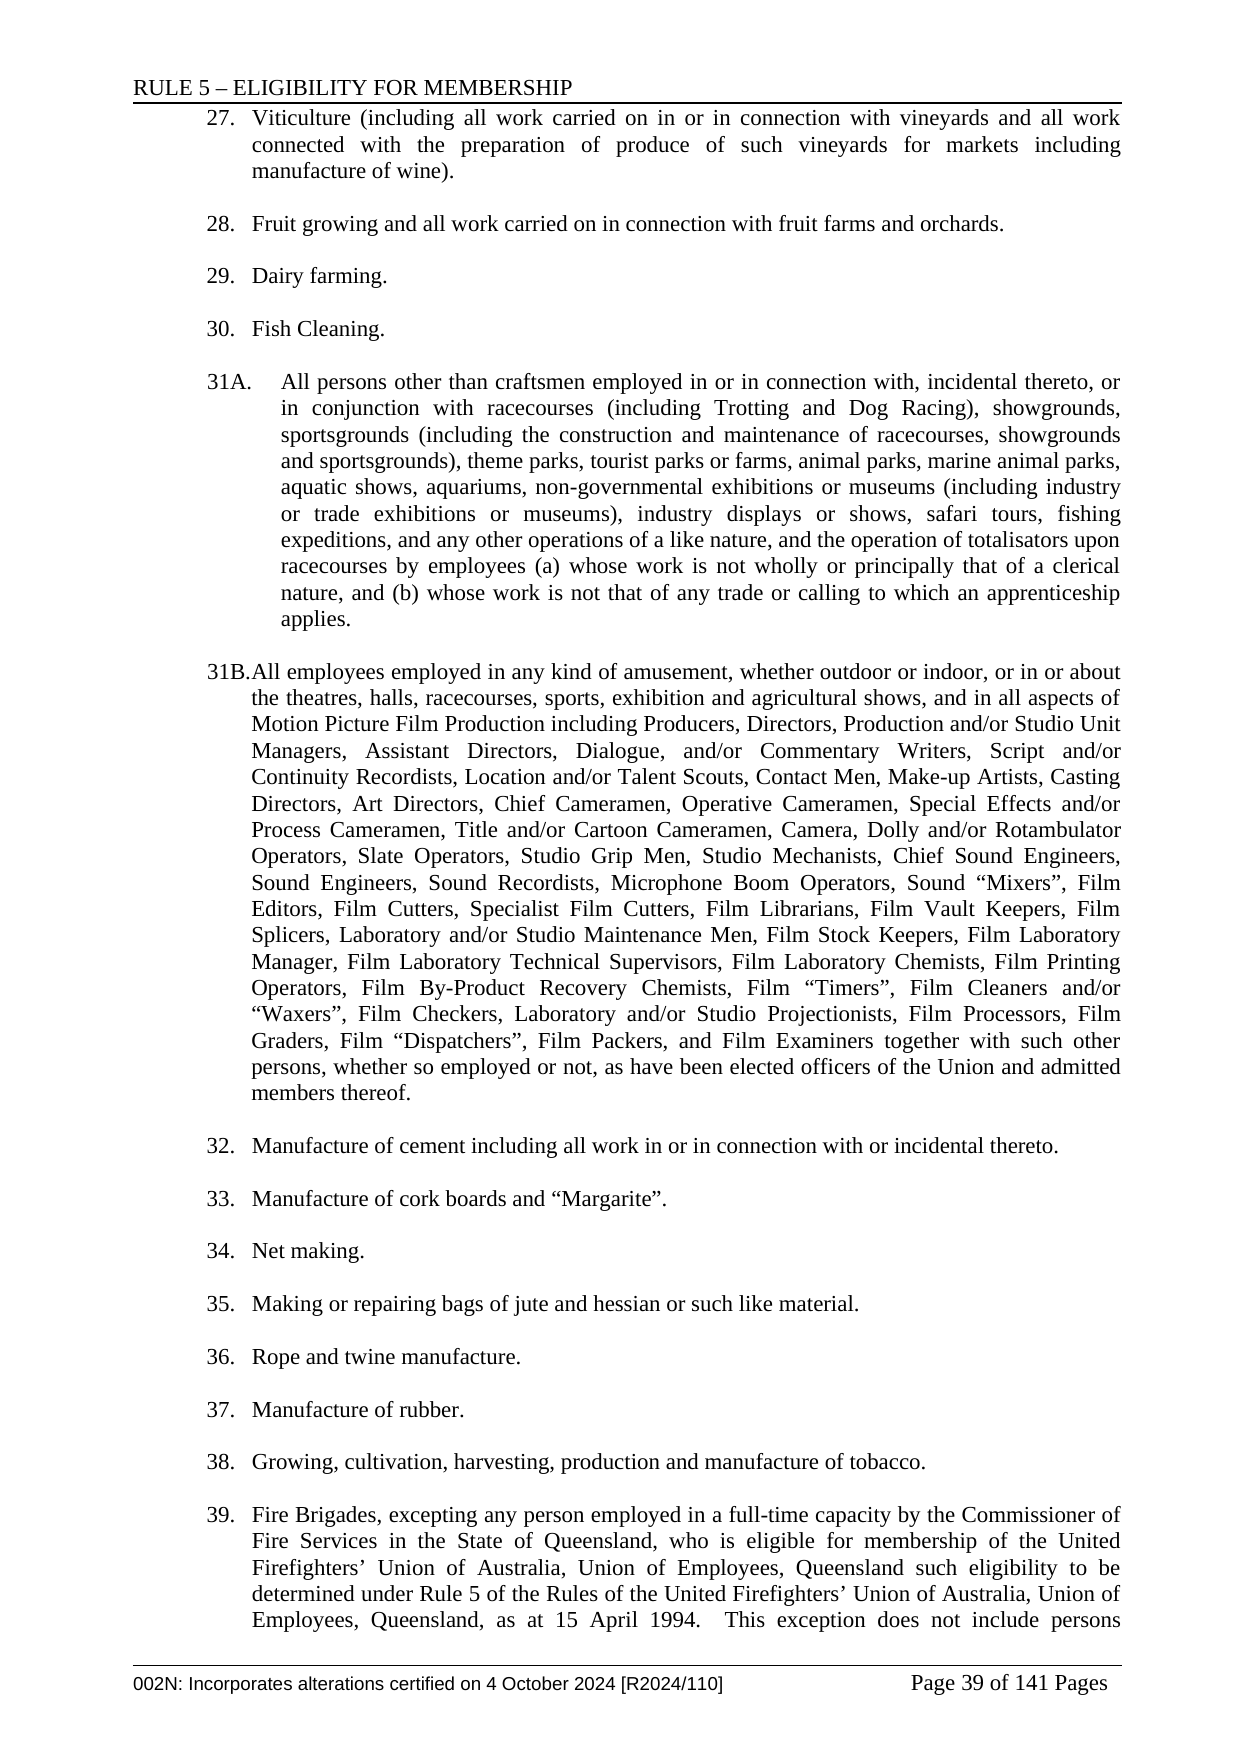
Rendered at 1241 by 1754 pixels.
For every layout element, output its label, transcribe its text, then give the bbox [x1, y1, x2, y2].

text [206, 1501, 1122, 1633]
text 38. Growing, cultivation, harvesting, production and manufacture of tobacco. [206, 1448, 1122, 1475]
text 35. Making or repairing bags of jute and hessian or such like material. [206, 1290, 1122, 1317]
text 29. Dairy farming. [206, 262, 1122, 289]
text 30. Fish Cleaning. [206, 315, 1122, 342]
text 34. Net making. [206, 1238, 1122, 1264]
text 31B. All employees employed in any kind of amusement, whether outdoor or indoor, or in or about the theatres, halls, racecourses, sports, exhibition and agricultural shows, and in all aspects of Motion Picture Film Production including Producers, Directors, Production and/or Studio Unit Managers, Assistant Directors, Dialogue, and/or Commentary Writers, Script and/or Continuity Recordists, Location and/or Talent Scouts, Contact Men, Make-up Artists, Casting Directors, Art Directors, Chief Cameramen, Operative Cameramen, Special Effects and/or Process Cameramen, Title and/or Cartoon Cameramen, Camera, Dolly and/or Rotambulator Operators, Slate Operators, Studio Grip Men, Studio Mechanists, Chief Sound Engineers, Sound Engineers, Sound Recordists, Microphone Boom Operators, Sound “Mixers”, Film Editors, Film Cutters, Specialist Film Cutters, Film Librarians, Film Vault Keepers, Film Splicers, Laboratory and/or Studio Maintenance Men, Film Stock Keepers, Film Laboratory Manager, Film Laboratory Technical Supervisors, Film Laboratory Chemists, Film Printing Operators, Film By-Product Recovery Chemists, Film “Timers”, Film Cleaners and/or “Waxers”, Film Checkers, Laboratory and/or Studio Projectionists, Film Processors, Film Graders, Film “Dispatchers”, Film Packers, and Film Examiners together with such other persons, whether so employed or not, as have been elected officers of the Union and admitted members thereof. [207, 658, 1122, 1106]
text 37. Manufacture of rubber. [206, 1396, 1122, 1422]
text 36. Rope and twine manufacture. [206, 1343, 1122, 1369]
text 33. Manufacture of cork boards and “Margarite”. [206, 1185, 1122, 1211]
text 28. Fruit growing and all work carried on in connection with fruit farms and orchards. [206, 210, 1122, 236]
text 31A. All persons other than craftsmen employed in or in connection with, incidental thereto, or in conjunction with racecourses (including Trotting and Dog Racing), showgrounds, sportsgrounds (including the construction and maintenance of racecourses, showgrounds and sportsgrounds), theme parks, tourist parks or farms, animal parks, marine animal parks, aquatic shows, aquariums, non-governmental exhibitions or museums (including industry or trade exhibitions or museums), industry displays or shows, safari tours, fishing expeditions, and any other operations of a like nature, and the operation of totalisators upon racecourses by employees (a) whose work is not wholly or principally that of a clerical nature, and (b) whose work is not that of any trade or calling to which an apprenticeship applies. [207, 368, 1122, 631]
text 32. Manufacture of cement including all work in or in connection with or incidental thereto. [206, 1132, 1122, 1158]
text 27. Viticulture (including all work carried on in or in connection with vineyards and all work connected with the preparation of produce of such vineyards for markets including manufacture of wine). [206, 104, 1122, 183]
